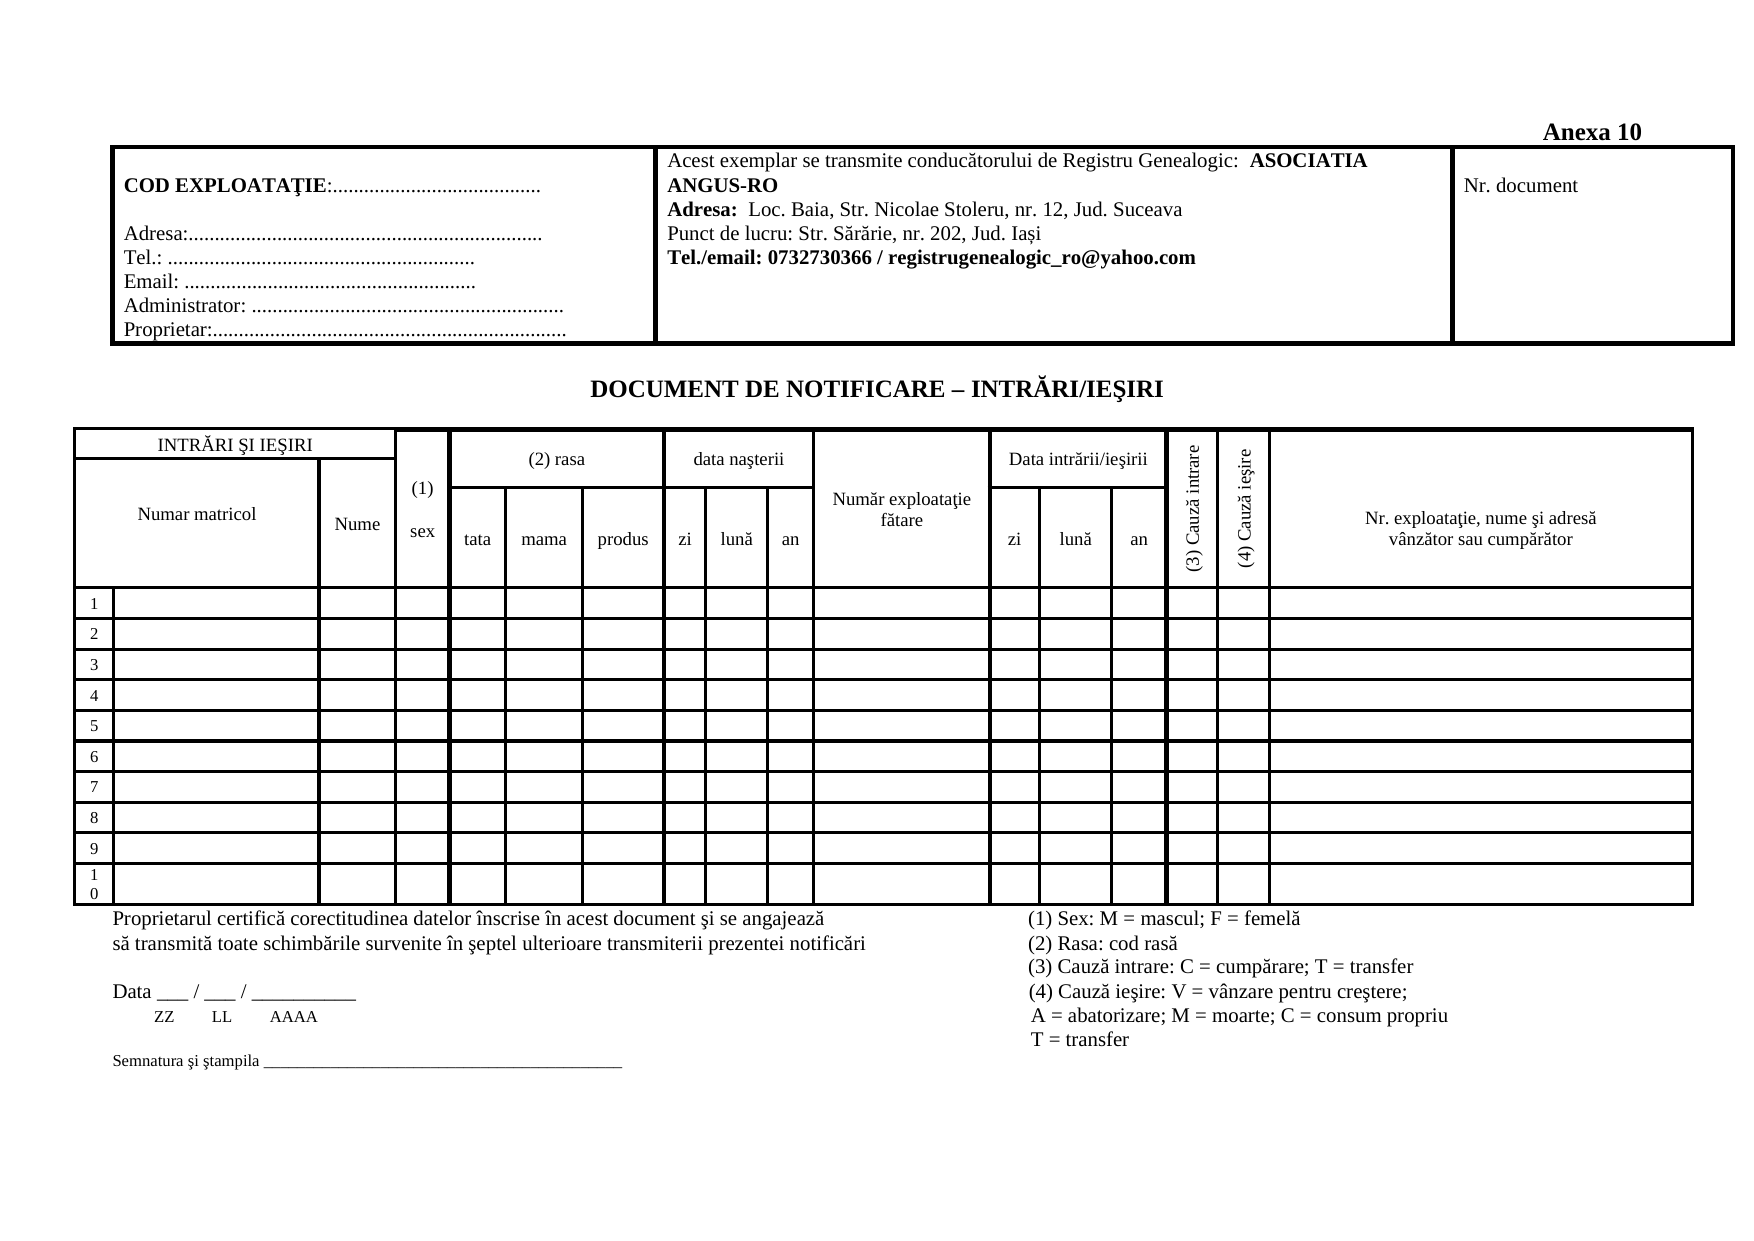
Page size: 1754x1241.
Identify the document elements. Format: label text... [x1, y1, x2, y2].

table_cell [992, 620, 1038, 647]
table_cell [321, 651, 394, 678]
table_cell [1271, 773, 1691, 801]
table_cell 10 [76, 865, 112, 903]
table_cell [1041, 834, 1110, 862]
table_cell zi [992, 489, 1038, 586]
table_cell [1041, 589, 1110, 617]
table_cell [815, 589, 988, 617]
table_cell 5 [76, 712, 112, 739]
table_header Data intrării/ieşirii [992, 432, 1164, 486]
table_cell [1169, 773, 1216, 801]
table_cell [1169, 651, 1216, 678]
table_cell [1041, 743, 1110, 770]
table_cell [1113, 620, 1164, 647]
table_cell 7 [76, 773, 112, 801]
table_cell [397, 681, 447, 709]
table_header (1) sex [397, 432, 447, 586]
table_cell [452, 589, 504, 617]
table_cell [769, 712, 812, 739]
table_cell [707, 620, 766, 647]
table_cell 9 [76, 834, 112, 862]
table_cell [397, 620, 447, 647]
table_cell [507, 804, 581, 831]
table_cell [992, 712, 1038, 739]
text T = transfer [112, 1027, 1642, 1051]
table_cell [666, 865, 704, 903]
table_cell an [1113, 489, 1164, 586]
table_cell [1271, 651, 1691, 678]
table_cell [1219, 651, 1268, 678]
table_cell [1113, 804, 1164, 831]
table_cell [507, 620, 581, 647]
table_cell [769, 865, 812, 903]
table_cell 2 [76, 620, 112, 647]
table_cell [707, 865, 766, 903]
table_cell [321, 620, 394, 647]
table_cell [115, 804, 317, 831]
text ZZ LL AAAA A = abatorizare; M = moarte; C = consum propriu [112, 1003, 1642, 1027]
table_cell [769, 681, 812, 709]
table_cell 8 [76, 804, 112, 831]
table_header (3) Cauză intrare [1169, 432, 1216, 586]
table_cell [397, 651, 447, 678]
table_header (2) rasa [452, 432, 662, 486]
table_cell [707, 804, 766, 831]
table_cell [584, 620, 662, 647]
table_cell [115, 773, 317, 801]
table_cell [1271, 865, 1691, 903]
table_header data naşterii [666, 432, 812, 486]
table_cell [992, 743, 1038, 770]
table_cell [815, 743, 988, 770]
table_cell [452, 865, 504, 903]
table_cell [815, 681, 988, 709]
table_cell [452, 743, 504, 770]
table_cell [115, 834, 317, 862]
table_cell [507, 773, 581, 801]
table_cell [452, 773, 504, 801]
table_cell [321, 804, 394, 831]
table_cell [815, 804, 988, 831]
table_cell [452, 804, 504, 831]
table_cell [707, 712, 766, 739]
table_cell [992, 773, 1038, 801]
table_cell [584, 681, 662, 709]
table_cell [815, 651, 988, 678]
table_cell [584, 743, 662, 770]
text Semnatura şi ştampila ___________________________________________ [112, 1051, 1642, 1070]
table_cell Nume [321, 460, 394, 586]
table_cell [584, 804, 662, 831]
table_cell [1113, 743, 1164, 770]
table_cell [507, 712, 581, 739]
table_cell [1169, 834, 1216, 862]
table_cell [992, 804, 1038, 831]
text Data ___ / ___ / __________ (4) Cauză ieşire: V = vânzare pentru creştere; [112, 978, 1642, 1003]
table_cell [1169, 865, 1216, 903]
table_header Nr. document [1455, 149, 1731, 341]
table_cell [1219, 589, 1268, 617]
table_cell [769, 804, 812, 831]
table_cell [815, 773, 988, 801]
table_cell [1271, 681, 1691, 709]
table_cell [815, 865, 988, 903]
table_cell [452, 651, 504, 678]
table_header (4) Cauză ieşire [1219, 432, 1268, 586]
table_cell [1271, 834, 1691, 862]
table_cell [1041, 773, 1110, 801]
table_cell [666, 620, 704, 647]
table_cell [584, 773, 662, 801]
table_cell [115, 865, 317, 903]
table_cell [1169, 620, 1216, 647]
table_cell [1219, 743, 1268, 770]
text Anexa 10 [112, 88, 1642, 145]
table_cell [666, 681, 704, 709]
table_cell [397, 773, 447, 801]
table_cell Numar matricol [76, 460, 317, 586]
table_cell [992, 865, 1038, 903]
table_cell [1113, 865, 1164, 903]
table_cell [1219, 681, 1268, 709]
table_cell [1041, 681, 1110, 709]
table_cell 4 [76, 681, 112, 709]
table_cell [507, 865, 581, 903]
table_cell [1113, 712, 1164, 739]
table_cell [769, 651, 812, 678]
table_cell [1169, 589, 1216, 617]
table_cell 3 [76, 651, 112, 678]
table_cell [769, 743, 812, 770]
table_cell [115, 620, 317, 647]
table_cell [666, 712, 704, 739]
table_cell [397, 743, 447, 770]
table_cell [452, 681, 504, 709]
table_cell [321, 589, 394, 617]
table_cell [321, 865, 394, 903]
table_cell [769, 620, 812, 647]
text să transmită toate schimbările survenite în şeptel ulterioare transmiterii prezentei notificări (2) Rasa: cod rasă [112, 930, 1642, 954]
table_cell tata [452, 489, 504, 586]
table_cell [815, 712, 988, 739]
table_cell [769, 834, 812, 862]
table_cell zi [666, 489, 704, 586]
table_cell [769, 773, 812, 801]
table_cell [1113, 773, 1164, 801]
table_cell [507, 743, 581, 770]
table_cell 6 [76, 743, 112, 770]
table_cell [321, 681, 394, 709]
table_cell [1271, 712, 1691, 739]
table_cell [452, 712, 504, 739]
table_cell [115, 681, 317, 709]
table_cell [1113, 589, 1164, 617]
table_cell [1219, 712, 1268, 739]
table_header INTRĂRI ŞI IEŞIRI [76, 430, 394, 457]
table_cell lună [707, 489, 766, 586]
table_cell [1041, 804, 1110, 831]
table_cell [1169, 681, 1216, 709]
table_cell [115, 651, 317, 678]
table_cell [1219, 865, 1268, 903]
table_cell [666, 773, 704, 801]
table_cell 1 [76, 589, 112, 617]
table_cell [666, 743, 704, 770]
table_cell [1041, 620, 1110, 647]
table_cell [397, 712, 447, 739]
table_cell [452, 620, 504, 647]
table_header Număr exploataţie fătare [815, 432, 988, 586]
table_cell [1113, 681, 1164, 709]
table_cell [397, 865, 447, 903]
text Proprietarul certifică corectitudinea datelor înscrise în acest document şi se angajează (1) Sex: M = mascul; F = femelă [112, 906, 1642, 930]
table_cell [1169, 804, 1216, 831]
table_cell produs [584, 489, 662, 586]
table_cell [707, 743, 766, 770]
table_cell [1041, 865, 1110, 903]
table_cell [815, 620, 988, 647]
table_cell [507, 651, 581, 678]
table_cell [666, 804, 704, 831]
table_cell [1113, 834, 1164, 862]
table_cell [1271, 804, 1691, 831]
table_cell [507, 589, 581, 617]
table_cell [992, 651, 1038, 678]
table_cell [707, 589, 766, 617]
table_cell [1271, 589, 1691, 617]
table_cell [1219, 834, 1268, 862]
table_cell [1169, 743, 1216, 770]
table_cell [115, 589, 317, 617]
table_cell an [769, 489, 812, 586]
table_cell [115, 712, 317, 739]
table_cell [707, 681, 766, 709]
table_cell [507, 834, 581, 862]
table_cell [815, 834, 988, 862]
table_cell [507, 681, 581, 709]
table_cell [1219, 773, 1268, 801]
text (3) Cauză intrare: C = cumpărare; T = transfer [112, 954, 1642, 978]
table_cell [1169, 712, 1216, 739]
table_cell [707, 773, 766, 801]
table_cell [1113, 651, 1164, 678]
table_cell [115, 743, 317, 770]
table_cell [584, 589, 662, 617]
table_cell [666, 589, 704, 617]
table_cell [321, 773, 394, 801]
table_cell [769, 589, 812, 617]
table_cell [707, 834, 766, 862]
table_cell [666, 651, 704, 678]
table_cell [397, 589, 447, 617]
table_cell [452, 834, 504, 862]
table_cell [584, 834, 662, 862]
table_cell [992, 834, 1038, 862]
table_cell [992, 681, 1038, 709]
table_header Acest exemplar se transmite conducătorului de Registru Genealogic: ASOCIATIA ANGUS-RO Adresa: Loc. Baia, Str. Nicolae Stoleru, nr. 12, Jud. Suceava Punct de lucru: Str. Sărărie, nr. 202, Jud. Iași Tel./email: 0732730366 / registrugenealogic_ro@yahoo.com [658, 149, 1450, 341]
text DOCUMENT DE NOTIFICARE – INTRĂRI/IEŞIRI [112, 374, 1642, 403]
table_cell [321, 712, 394, 739]
table_cell [397, 804, 447, 831]
table_cell [707, 651, 766, 678]
table_cell [397, 834, 447, 862]
table_header COD EXPLOATAŢIE:........................................ Adresa:.................................................................... Tel.: ........................................................... Email: ........................................................ Administrator: ............................................................ Proprietar:.................................................................... [115, 149, 653, 341]
table_cell mama [507, 489, 581, 586]
table_cell [1041, 651, 1110, 678]
table_cell [584, 712, 662, 739]
table_cell [1219, 620, 1268, 647]
table_cell [321, 743, 394, 770]
table_cell [1041, 712, 1110, 739]
table_cell [992, 589, 1038, 617]
table_cell [584, 651, 662, 678]
table_cell [1271, 620, 1691, 647]
table_cell lună [1041, 489, 1110, 586]
table_cell [1219, 804, 1268, 831]
table_cell [1271, 743, 1691, 770]
table_cell [584, 865, 662, 903]
table_cell [321, 834, 394, 862]
table_cell [666, 834, 704, 862]
table_header Nr. exploataţie, nume şi adresă vânzător sau cumpărător [1271, 432, 1691, 586]
